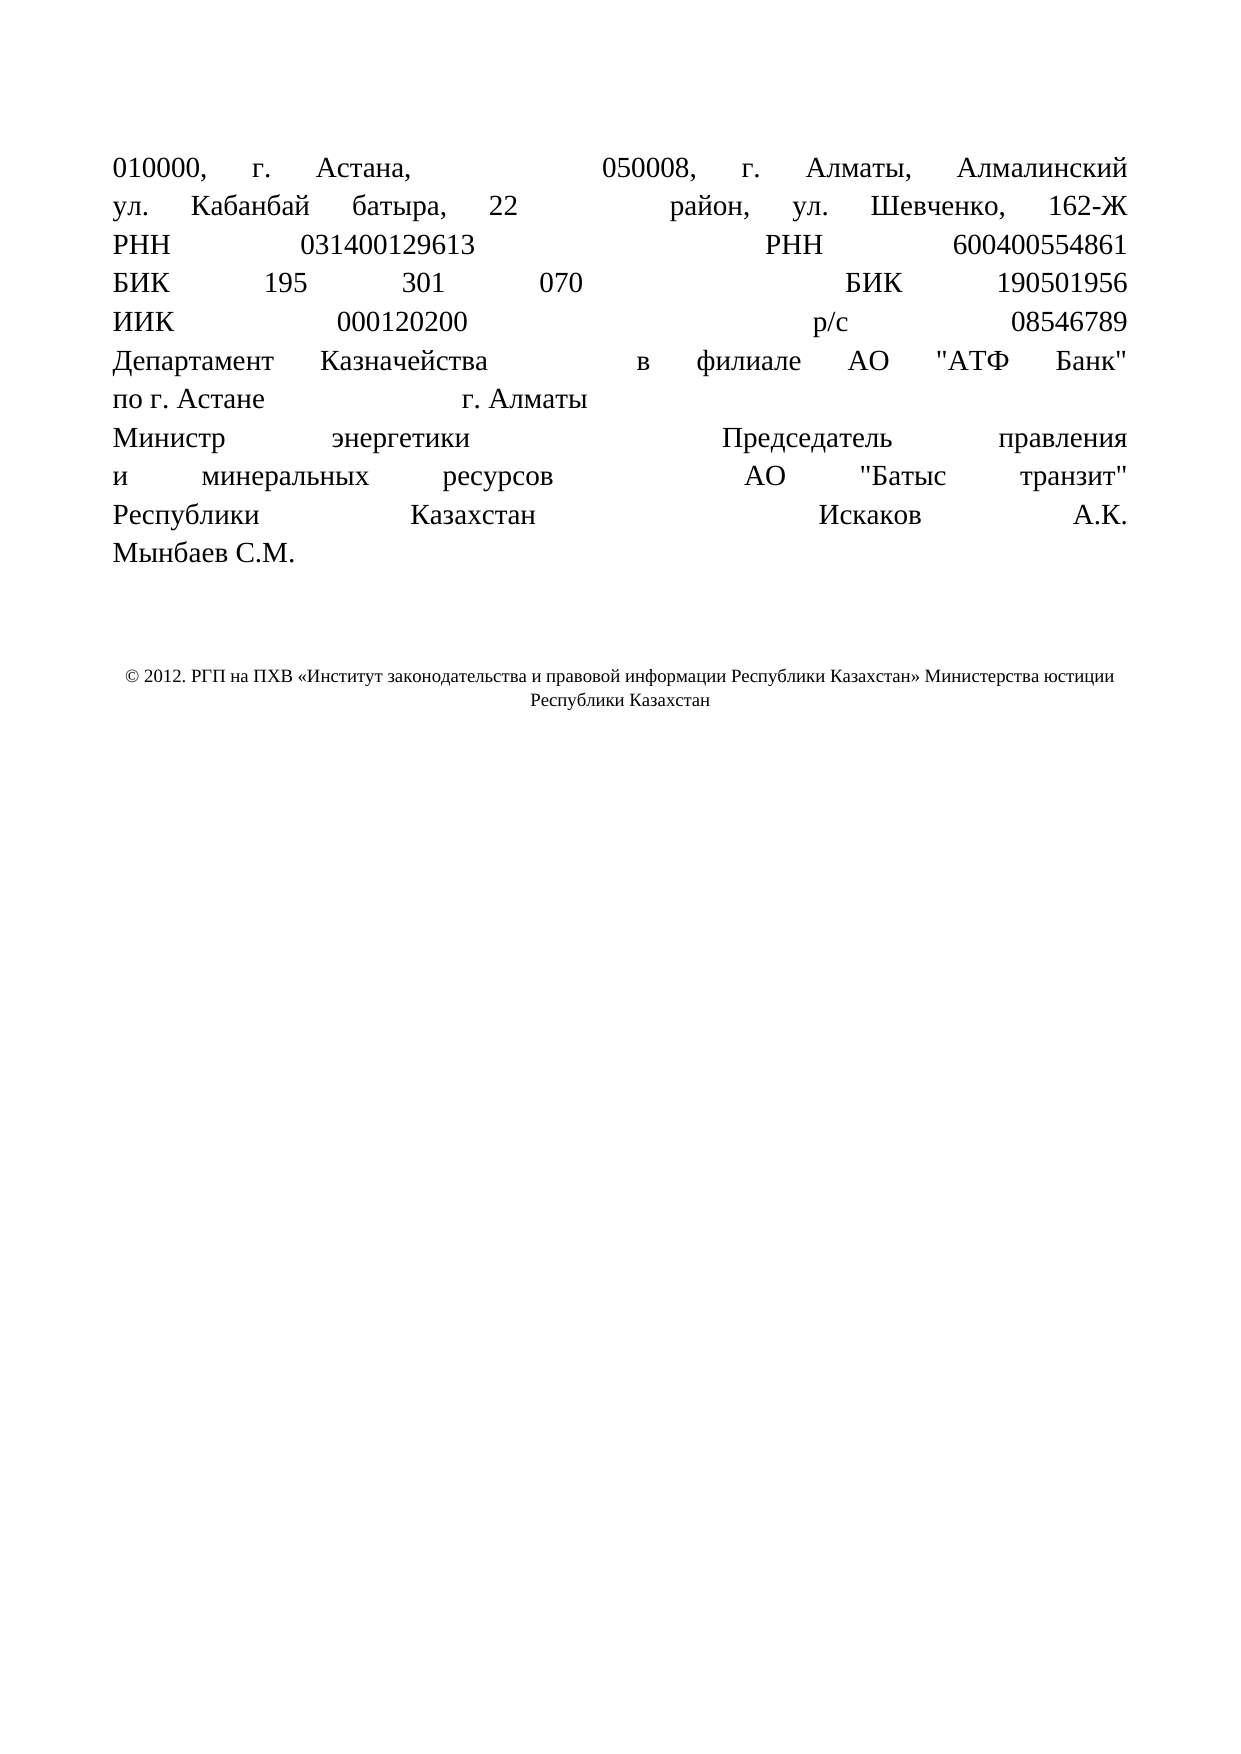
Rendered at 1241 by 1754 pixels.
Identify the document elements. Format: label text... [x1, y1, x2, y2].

text Министр энергетики Председатель правления и минеральных ресурсов АО "Батыс транзит" Республики Казахстан Искаков А.К. Мынбаев С.М. [112, 420, 1128, 569]
text 010000, г. Астана, 050008, г. Алматы, Алмалинский ул. Кабанбай батыра, 22 район, ул. Шевченко, 162-Ж РНН 031400129613 РНН 600400554861 БИК 195 301 070 БИК 190501956 ИИК 000120200 р/с 08546789 Департамент Казначейства в филиале АО "АТФ Банк" по г. Астане г. Алматы [112, 150, 1128, 415]
text © 2012. РГП на ПХВ «Институт законодательства и правовой информации Республики Казахстан» Министерства юстиции Республики Казахстан [112, 664, 1128, 711]
